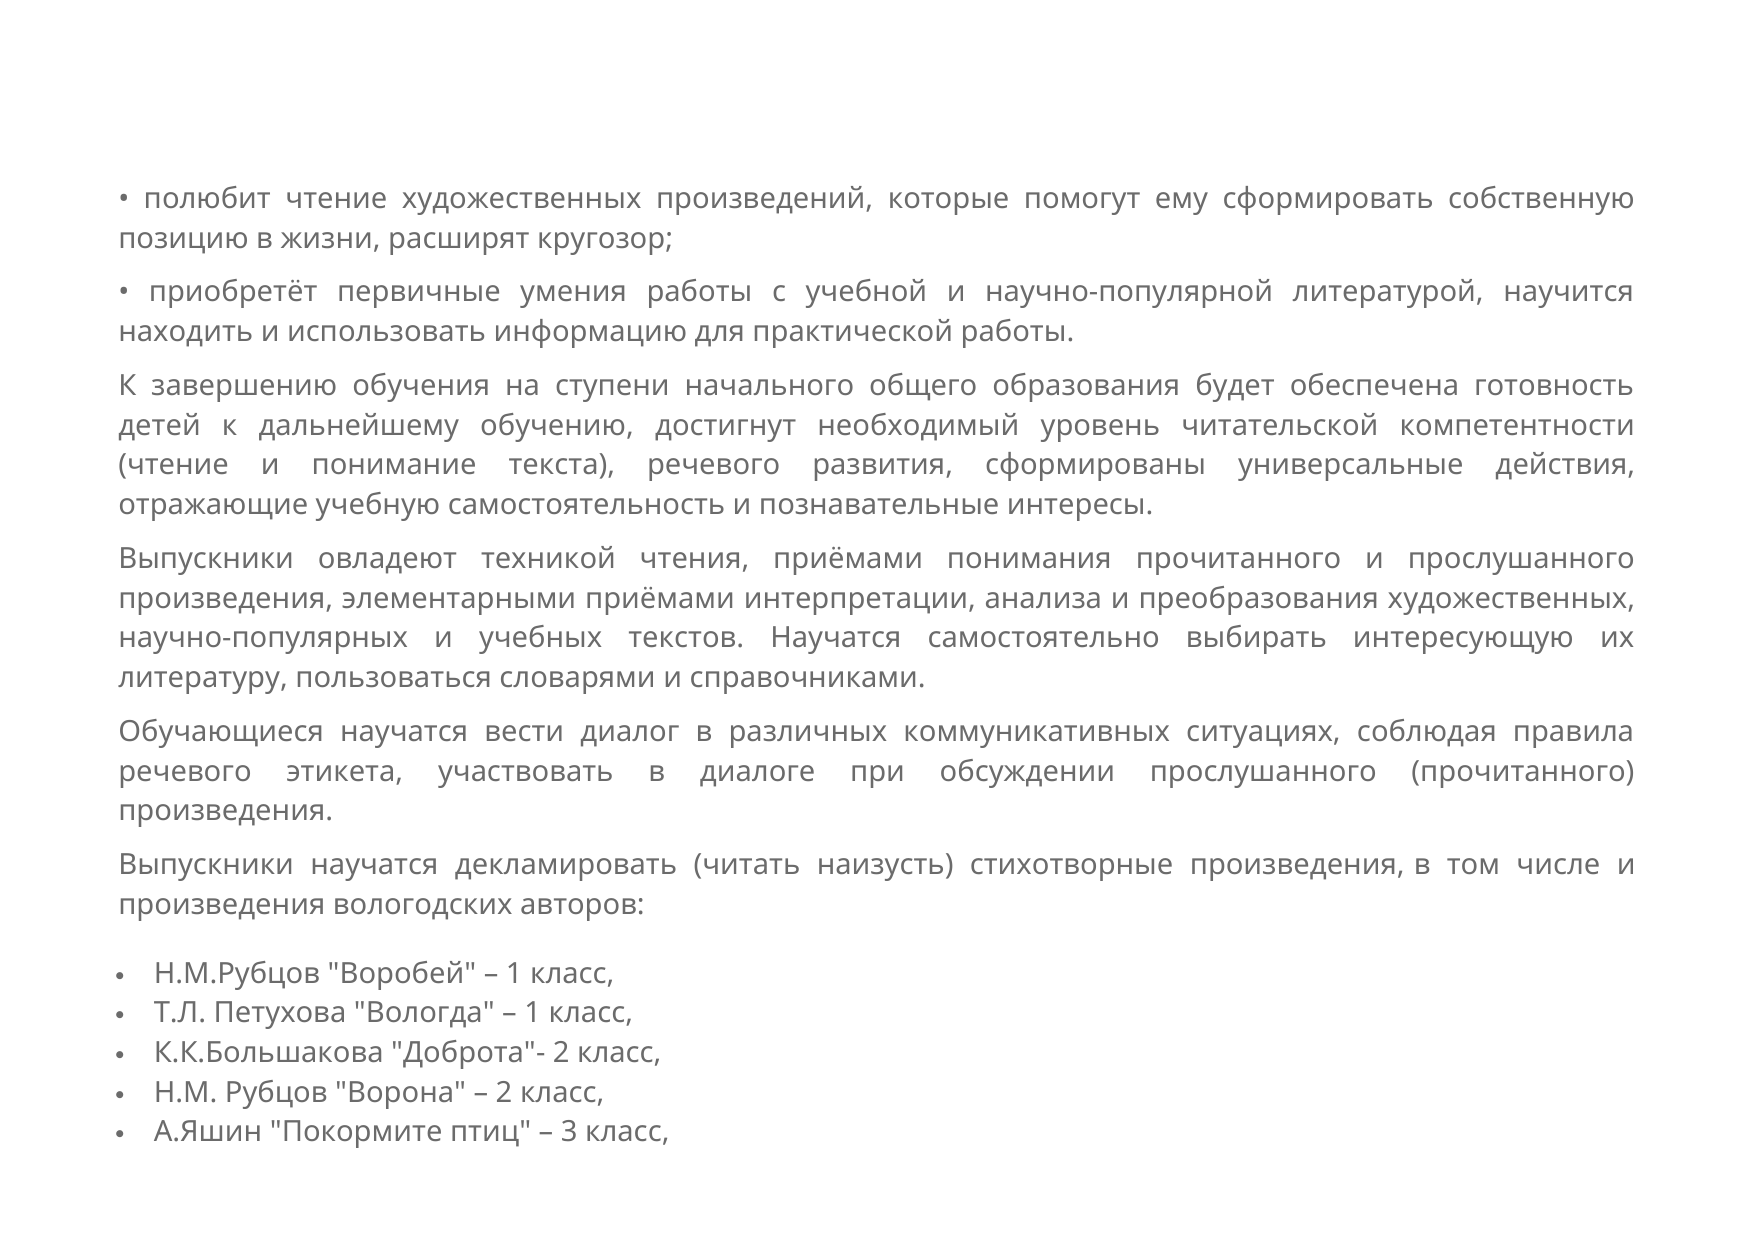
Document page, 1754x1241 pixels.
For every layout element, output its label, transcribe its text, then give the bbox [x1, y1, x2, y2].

list Т.Л. Петухова "Вологда" – 1 класс, [116, 992, 1636, 1031]
text Выпускники овладеют техникой чтения, приёмами понимания прочитанного и прослушанного произведения, элементарными приёмами интерпретации, анализа и преобразования художественных, научно-популярных и учебных текстов. Научатся самостоятельно выбирать интересующую их литературу, пользоваться словарями и справочниками. [118, 537, 1636, 696]
list Н.М.Рубцов "Воробей" – 1 класс, [116, 952, 1636, 992]
list А.Яшин "Покормите птиц" – 3 класс, [116, 1111, 1636, 1150]
text Выпускники научатся декламировать (читать наизусть) стихотворные произведения, в том числе и произведения вологодских авторов: [118, 843, 1636, 923]
list К.К.Большакова "Доброта"- 2 класс, [116, 1031, 1636, 1071]
text • полюбит чтение художественных произведений, которые помогут ему сформировать собственную позицию в жизни, расширят кругозор; [118, 177, 1636, 257]
text • приобретёт первичные умения работы с учебной и научно-популярной литературой, научится находить и использовать информацию для практической работы. [118, 271, 1636, 350]
list Н.М. Рубцов "Ворона" – 2 класс, [116, 1071, 1636, 1111]
text К завершению обучения на ступени начального общего образования будет обеспечена готовность детей к дальнейшему обучению, достигнут необходимый уровень читательской компетентности (чтение и понимание текста), речевого развития, сформированы универсальные действия, отражающие учебную самостоятельность и познавательные интересы. [118, 364, 1636, 523]
text Обучающиеся научатся вести диалог в различных коммуникативных ситуациях, соблюдая правила речевого этикета, участвовать в диалоге при обсуждении прослушанного (прочитанного) произведения. [118, 710, 1636, 829]
